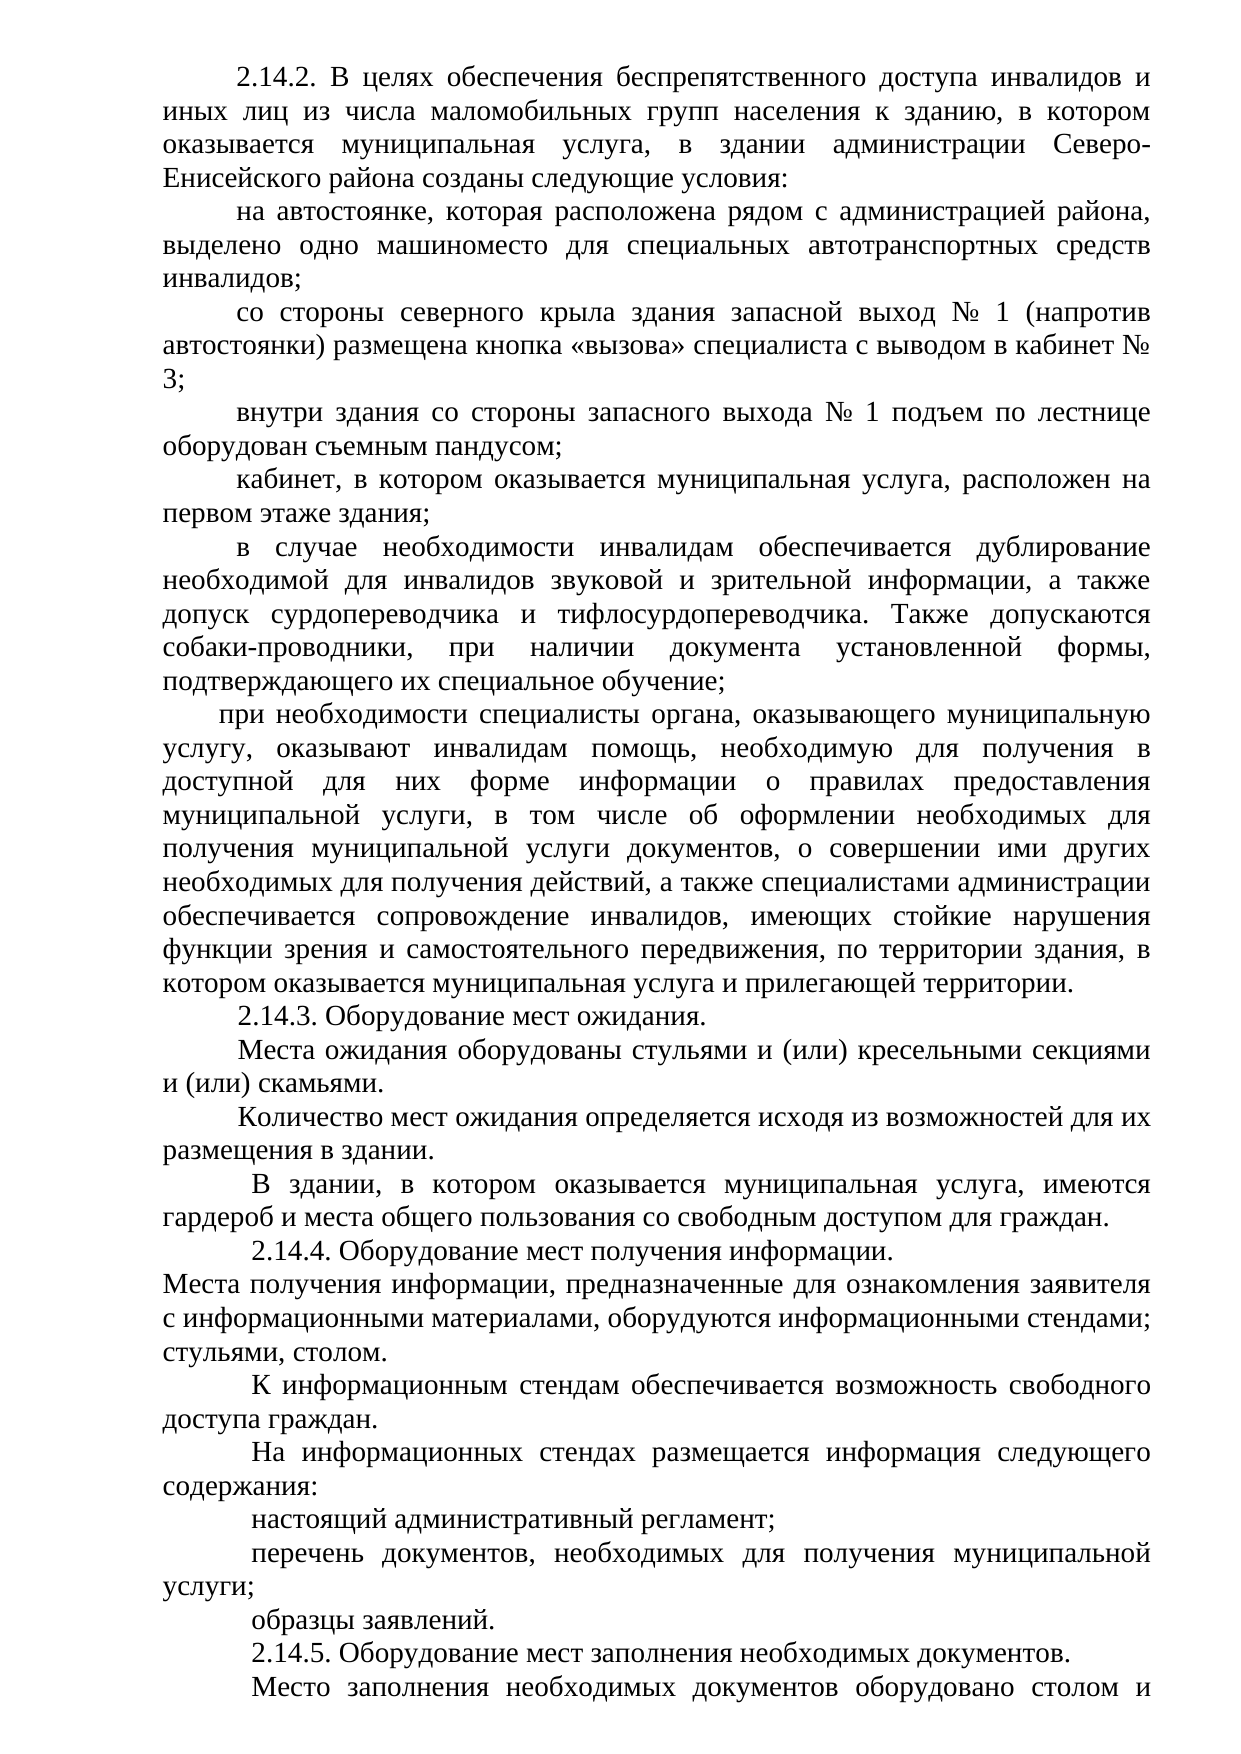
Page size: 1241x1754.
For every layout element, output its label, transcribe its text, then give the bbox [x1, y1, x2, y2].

text в случае необходимости инвалидам обеспечивается дублирование необходимой для инвалидов звуковой и зрительной информации, а также допуск сурдопереводчика и тифлосурдопереводчика. Также допускаются собаки-проводники, при наличии документа установленной формы, подтверждающего их специальное обучение; [162, 529, 1152, 696]
text В здании, в котором оказывается муниципальная услуга, имеются гардероб и места общего пользования со свободным доступом для граждан. [162, 1166, 1152, 1233]
text К информационным стендам обеспечивается возможность свободного доступа граждан. [162, 1367, 1152, 1434]
text на автостоянке, которая расположена рядом с администрацией района, выделено одно машиноместо для специальных автотранспортных средств инвалидов; [162, 193, 1152, 294]
text образцы заявлений. [162, 1602, 1152, 1636]
text внутри здания со стороны запасного выхода № 1 подъем по лестнице оборудован съемным пандусом; [162, 394, 1152, 462]
text кабинет, в котором оказывается муниципальная услуга, расположен на первом этаже здания; [162, 462, 1152, 529]
text 2.14.2. В целях обеспечения беспрепятственного доступа инвалидов и иных лиц из числа маломобильных групп населения к зданию, в котором оказывается муниципальная услуга, в здании администрации Северо-Енисейского района созданы следующие условия: [162, 59, 1152, 193]
text 2.14.4. Оборудование мест получения информации. [162, 1233, 1152, 1267]
text 2.14.5. Оборудование мест заполнения необходимых документов. [162, 1636, 1152, 1669]
text На информационных стендах размещается информация следующего содержания: [162, 1434, 1152, 1501]
text со стороны северного крыла здания запасной выход № 1 (напротив автостоянки) размещена кнопка «вызова» специалиста с выводом в кабинет № 3; [162, 294, 1152, 394]
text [162, 1669, 1152, 1703]
text Места получения информации, предназначенные для ознакомления заявителя с информационными материалами, оборудуются информационными стендами; стульями, столом. [162, 1267, 1152, 1367]
text при необходимости специалисты органа, оказывающего муниципальную услугу, оказывают инвалидам помощь, необходимую для получения в доступной для них форме информации о правилах предоставления муниципальной услуги, в том числе об оформлении необходимых для получения муниципальной услуги документов, о совершении ими других необходимых для получения действий, а также специалистами администрации обеспечивается сопровождение инвалидов, имеющих стойкие нарушения функции зрения и самостоятельного передвижения, по территории здания, в котором оказывается муниципальная услуга и прилегающей территории. [162, 696, 1152, 998]
text настоящий административный регламент; [162, 1501, 1152, 1535]
text Количество мест ожидания определяется исходя из возможностей для их размещения в здании. [162, 1099, 1152, 1166]
text Места ожидания оборудованы стульями и (или) кресельными секциями и (или) скамьями. [162, 1032, 1152, 1099]
text перечень документов, необходимых для получения муниципальной услуги; [162, 1535, 1152, 1602]
text 2.14.3. Оборудование мест ожидания. [162, 998, 1152, 1032]
